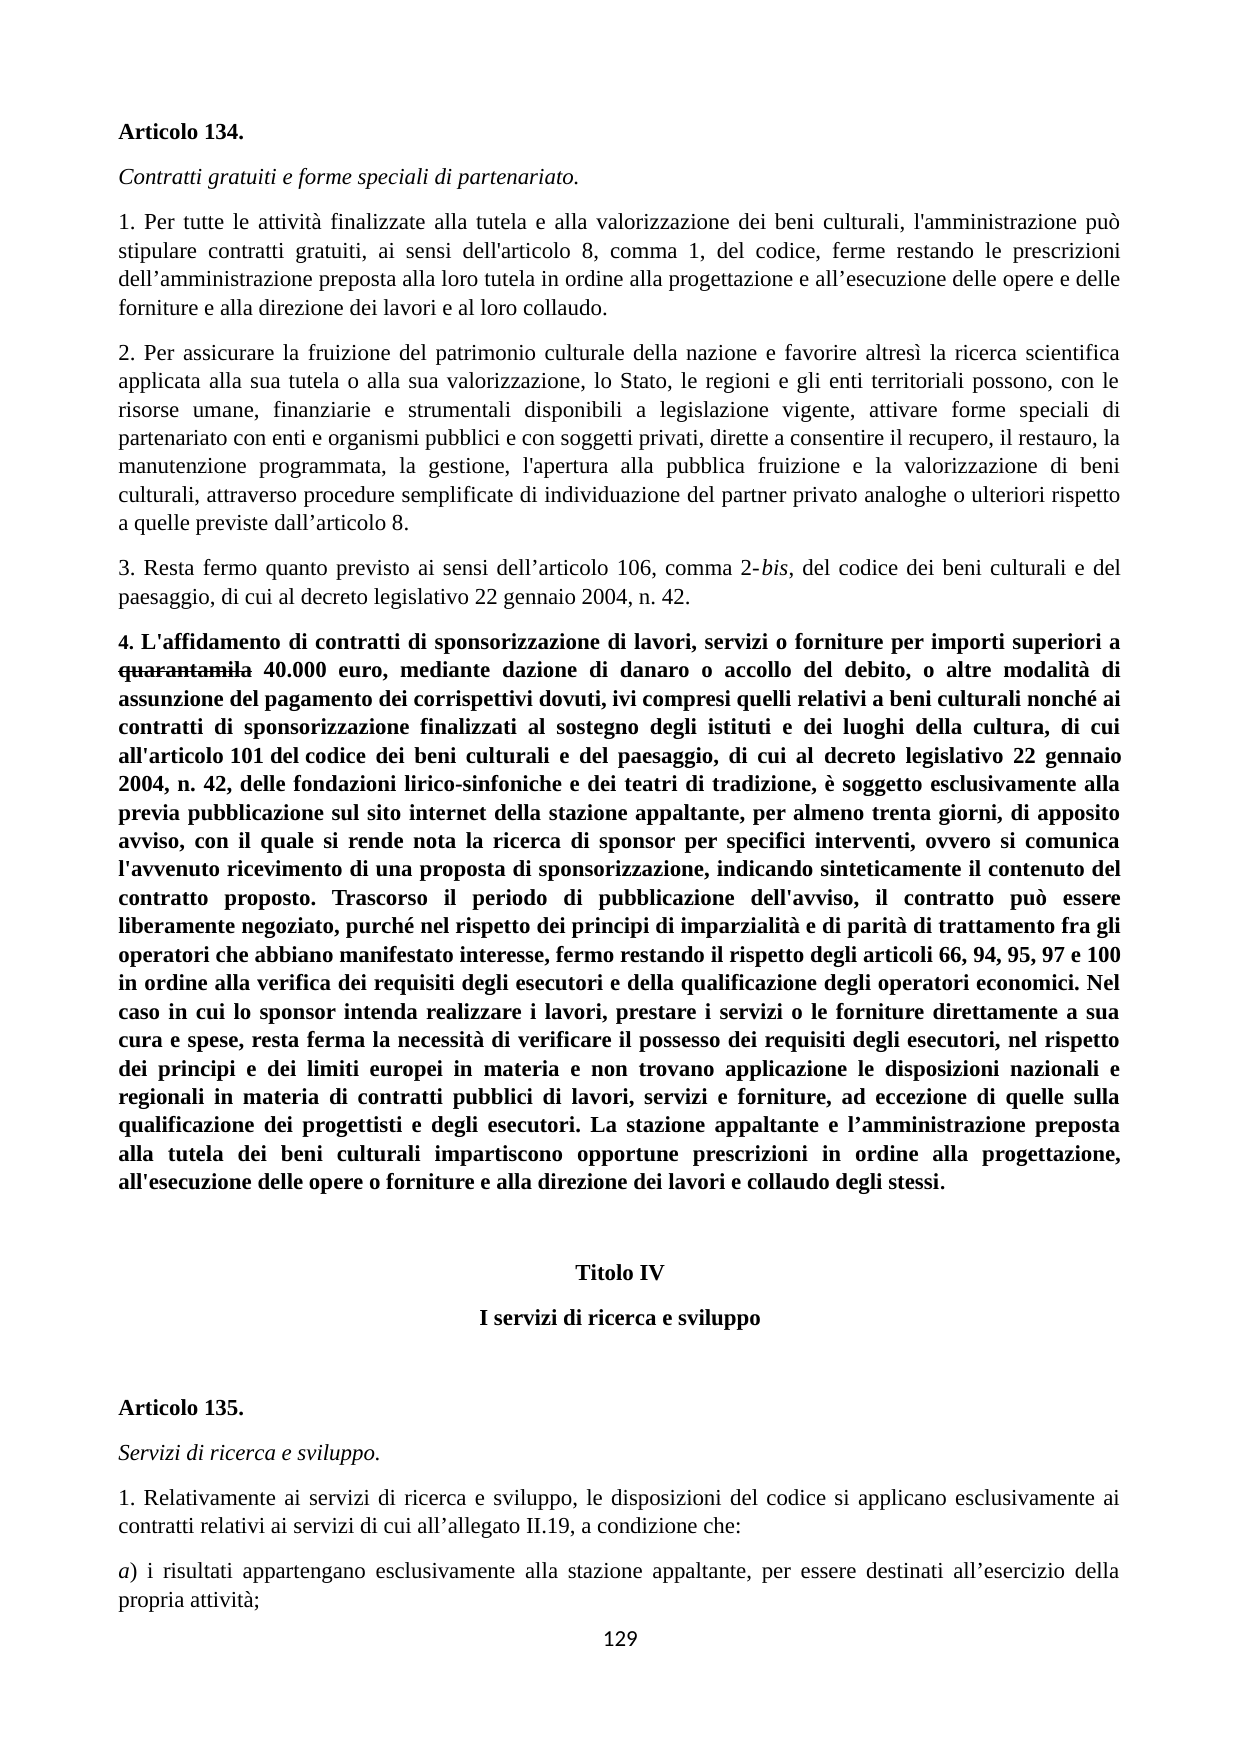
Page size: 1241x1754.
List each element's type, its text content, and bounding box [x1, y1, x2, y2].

text Titolo IV [118, 1258, 1122, 1285]
text 1. Per tutte le attività finalizzate alla tutela e alla valorizzazione dei beni culturali, l'amministrazione può stipulare contratti gratuiti, ai sensi dell'articolo 8, comma 1, del codice, ferme restando le prescrizioni dell’amministrazione preposta alla loro tutela in ordine alla progettazione e all’esecuzione delle opere e delle forniture e alla direzione dei lavori e al loro collaudo. [118, 208, 1122, 320]
text Servizi di ricerca e sviluppo. [118, 1439, 1122, 1465]
text 4. L'affidamento di contratti di sponsorizzazione di lavori, servizi o forniture per importi superiori a quarantamila 40.000 euro, mediante dazione di danaro o accollo del debito, o altre modalità di assunzione del pagamento dei corrispettivi dovuti, ivi compresi quelli relativi a beni culturali nonché ai contratti di sponsorizzazione finalizzati al sostegno degli istituti e dei luoghi della cultura, di cui all'articolo 101 del codice dei beni culturali e del paesaggio, di cui al decreto legislativo 22 gennaio 2004, n. 42, delle fondazioni lirico-sinfoniche e dei teatri di tradizione, è soggetto esclusivamente alla previa pubblicazione sul sito internet della stazione appaltante, per almeno trenta giorni, di apposito avviso, con il quale si rende nota la ricerca di sponsor per specifici interventi, ovvero si comunica l'avvenuto ricevimento di una proposta di sponsorizzazione, indicando sinteticamente il contenuto del contratto proposto. Trascorso il periodo di pubblicazione dell'avviso, il contratto può essere liberamente negoziato, purché nel rispetto dei principi di imparzialità e di parità di trattamento fra gli operatori che abbiano manifestato interesse, fermo restando il rispetto degli articoli 66, 94, 95, 97 e 100 in ordine alla verifica dei requisiti degli esecutori e della qualificazione degli operatori economici. Nel caso in cui lo sponsor intenda realizzare i lavori, prestare i servizi o le forniture direttamente a sua cura e spese, resta ferma la necessità di verificare il possesso dei requisiti degli esecutori, nel rispetto dei principi e dei limiti europei in materia e non trovano applicazione le disposizioni nazionali e regionali in materia di contratti pubblici di lavori, servizi e forniture, ad eccezione di quelle sulla qualificazione dei progettisti e degli esecutori. La stazione appaltante e l’amministrazione preposta alla tutela dei beni culturali impartiscono opportune prescrizioni in ordine alla progettazione, all'esecuzione delle opere o forniture e alla direzione dei lavori e collaudo degli stessi. [118, 628, 1122, 1195]
text 2. Per assicurare la fruizione del patrimonio culturale della nazione e favorire altresì la ricerca scientifica applicata alla sua tutela o alla sua valorizzazione, lo Stato, le regioni e gli enti territoriali possono, con le risorse umane, finanziarie e strumentali disponibili a legislazione vigente, attivare forme speciali di partenariato con enti e organismi pubblici e con soggetti privati, dirette a consentire il recupero, il restauro, la manutenzione programmata, la gestione, l'apertura alla pubblica fruizione e la valorizzazione di beni culturali, attraverso procedure semplificate di individuazione del partner privato analoghe o ulteriori rispetto a quelle previste dall’articolo 8. [118, 339, 1122, 536]
text 3. Resta fermo quanto previsto ai sensi dell’articolo 106, comma 2-bis, del codice dei beni culturali e del paesaggio, di cui al decreto legislativo 22 gennaio 2004, n. 42. [118, 554, 1122, 609]
text Contratti gratuiti e forme speciali di partenariato. [118, 163, 1122, 189]
text 1. Relativamente ai servizi di ricerca e sviluppo, le disposizioni del codice si applicano esclusivamente ai contratti relativi ai servizi di cui all’allegato II.19, a condizione che: [118, 1484, 1122, 1539]
text a) i risultati appartengano esclusivamente alla stazione appaltante, per essere destinati all’esercizio della propria attività; [118, 1558, 1122, 1612]
text Articolo 134. [118, 118, 1122, 144]
text I servizi di ricerca e sviluppo [118, 1304, 1122, 1330]
text Articolo 135. [118, 1394, 1122, 1420]
